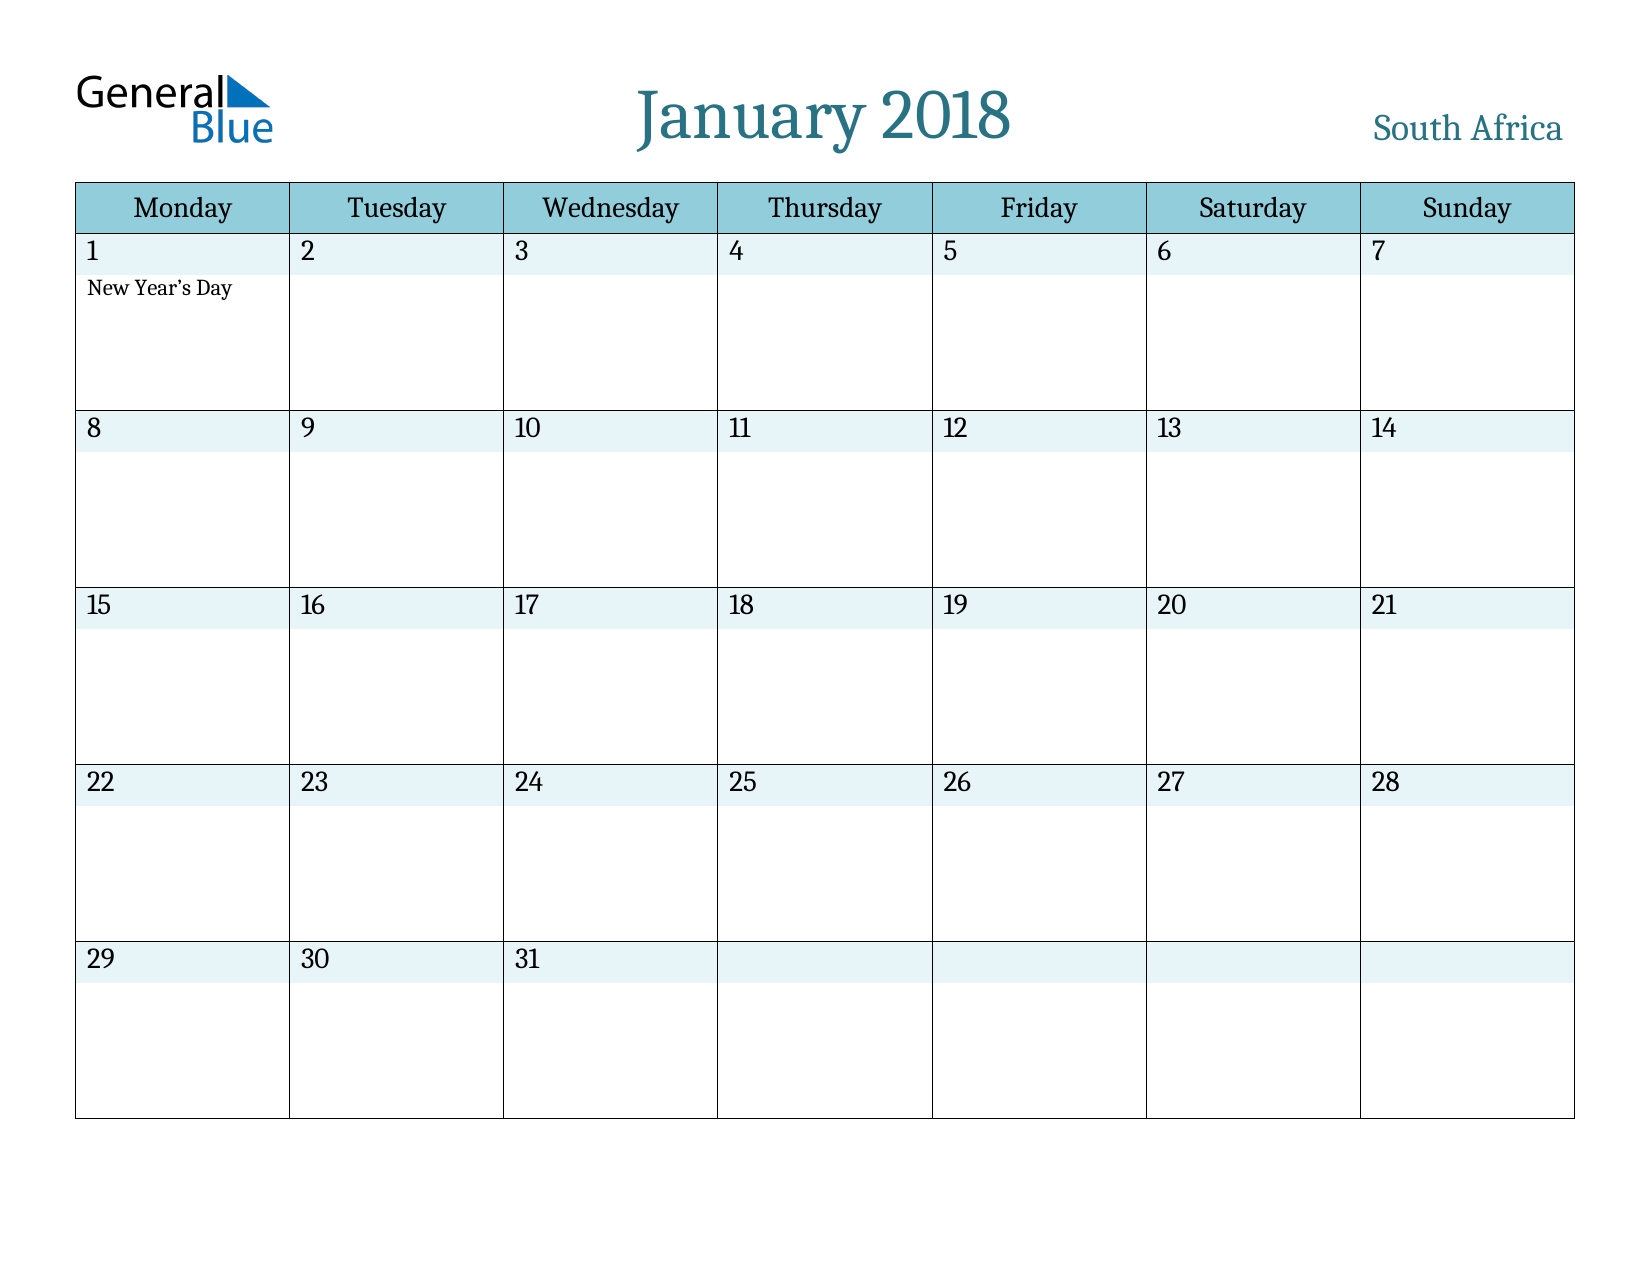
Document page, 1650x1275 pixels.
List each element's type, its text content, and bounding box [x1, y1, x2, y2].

table_cell [718, 983, 932, 1118]
table_header January 2018 [504, 75, 1146, 182]
table_cell Saturday [1147, 183, 1360, 233]
table_cell 31 [504, 942, 717, 983]
table_cell 21 [1361, 588, 1574, 629]
table_cell 22 [76, 765, 289, 806]
table_cell Tuesday [290, 183, 503, 233]
table_cell [933, 942, 1146, 983]
table_cell [504, 452, 717, 587]
table_cell Monday [76, 183, 289, 233]
table_cell [1147, 983, 1360, 1118]
table_cell [1361, 942, 1574, 983]
table_cell 16 [290, 588, 503, 629]
table_cell [76, 629, 289, 764]
table_cell [290, 629, 503, 764]
table_cell [718, 629, 932, 764]
table_cell 7 [1361, 234, 1574, 275]
table_cell [504, 806, 717, 941]
table_cell 1 [76, 234, 289, 275]
table_cell 30 [290, 942, 503, 983]
table_cell [76, 983, 289, 1118]
table_cell [504, 275, 717, 410]
table_header South Africa [1146, 75, 1574, 182]
table_cell [1147, 942, 1360, 983]
table_cell [504, 983, 717, 1118]
table_cell 24 [504, 765, 717, 806]
table_cell [718, 806, 932, 941]
table_cell 6 [1147, 234, 1360, 275]
table_cell [290, 275, 503, 410]
table_header [76, 75, 503, 182]
table_cell [504, 629, 717, 764]
table_cell [290, 452, 503, 587]
table_cell New Year’s Day [76, 275, 289, 410]
table_cell Friday [933, 183, 1146, 233]
table_cell [76, 452, 289, 587]
table_cell [933, 452, 1146, 587]
table_cell [1147, 275, 1360, 410]
table_cell [933, 629, 1146, 764]
table_cell [718, 275, 932, 410]
table_cell 8 [76, 411, 289, 452]
table_cell Thursday [718, 183, 932, 233]
table_cell [1147, 452, 1360, 587]
table_cell 26 [933, 765, 1146, 806]
table_cell [718, 942, 932, 983]
table_cell 18 [718, 588, 932, 629]
table_cell Sunday [1361, 183, 1574, 233]
table_cell [1361, 806, 1574, 941]
table_cell 29 [76, 942, 289, 983]
table_cell [933, 275, 1146, 410]
table_cell 28 [1361, 765, 1574, 806]
table_cell [933, 806, 1146, 941]
table_cell 14 [1361, 411, 1574, 452]
table_cell [1147, 629, 1360, 764]
table_cell 25 [718, 765, 932, 806]
picture [77, 75, 273, 143]
table_cell 12 [933, 411, 1146, 452]
table_cell 15 [76, 588, 289, 629]
table_cell 4 [718, 234, 932, 275]
table_cell 9 [290, 411, 503, 452]
table_cell [290, 806, 503, 941]
table_cell [718, 452, 932, 587]
table_cell [1147, 806, 1360, 941]
table_cell 3 [504, 234, 717, 275]
table_cell [1361, 275, 1574, 410]
table_cell [1361, 983, 1574, 1118]
table_cell 19 [933, 588, 1146, 629]
table_cell [290, 983, 503, 1118]
table_cell 11 [718, 411, 932, 452]
table_cell 27 [1147, 765, 1360, 806]
table_cell [76, 806, 289, 941]
table_cell Wednesday [504, 183, 717, 233]
table_cell [933, 983, 1146, 1118]
table_cell 2 [290, 234, 503, 275]
table_cell 13 [1147, 411, 1360, 452]
table_cell 5 [933, 234, 1146, 275]
table_cell [1361, 452, 1574, 587]
table_cell 20 [1147, 588, 1360, 629]
table_cell 17 [504, 588, 717, 629]
table_cell [1361, 629, 1574, 764]
table_cell 23 [290, 765, 503, 806]
table_cell 10 [504, 411, 717, 452]
